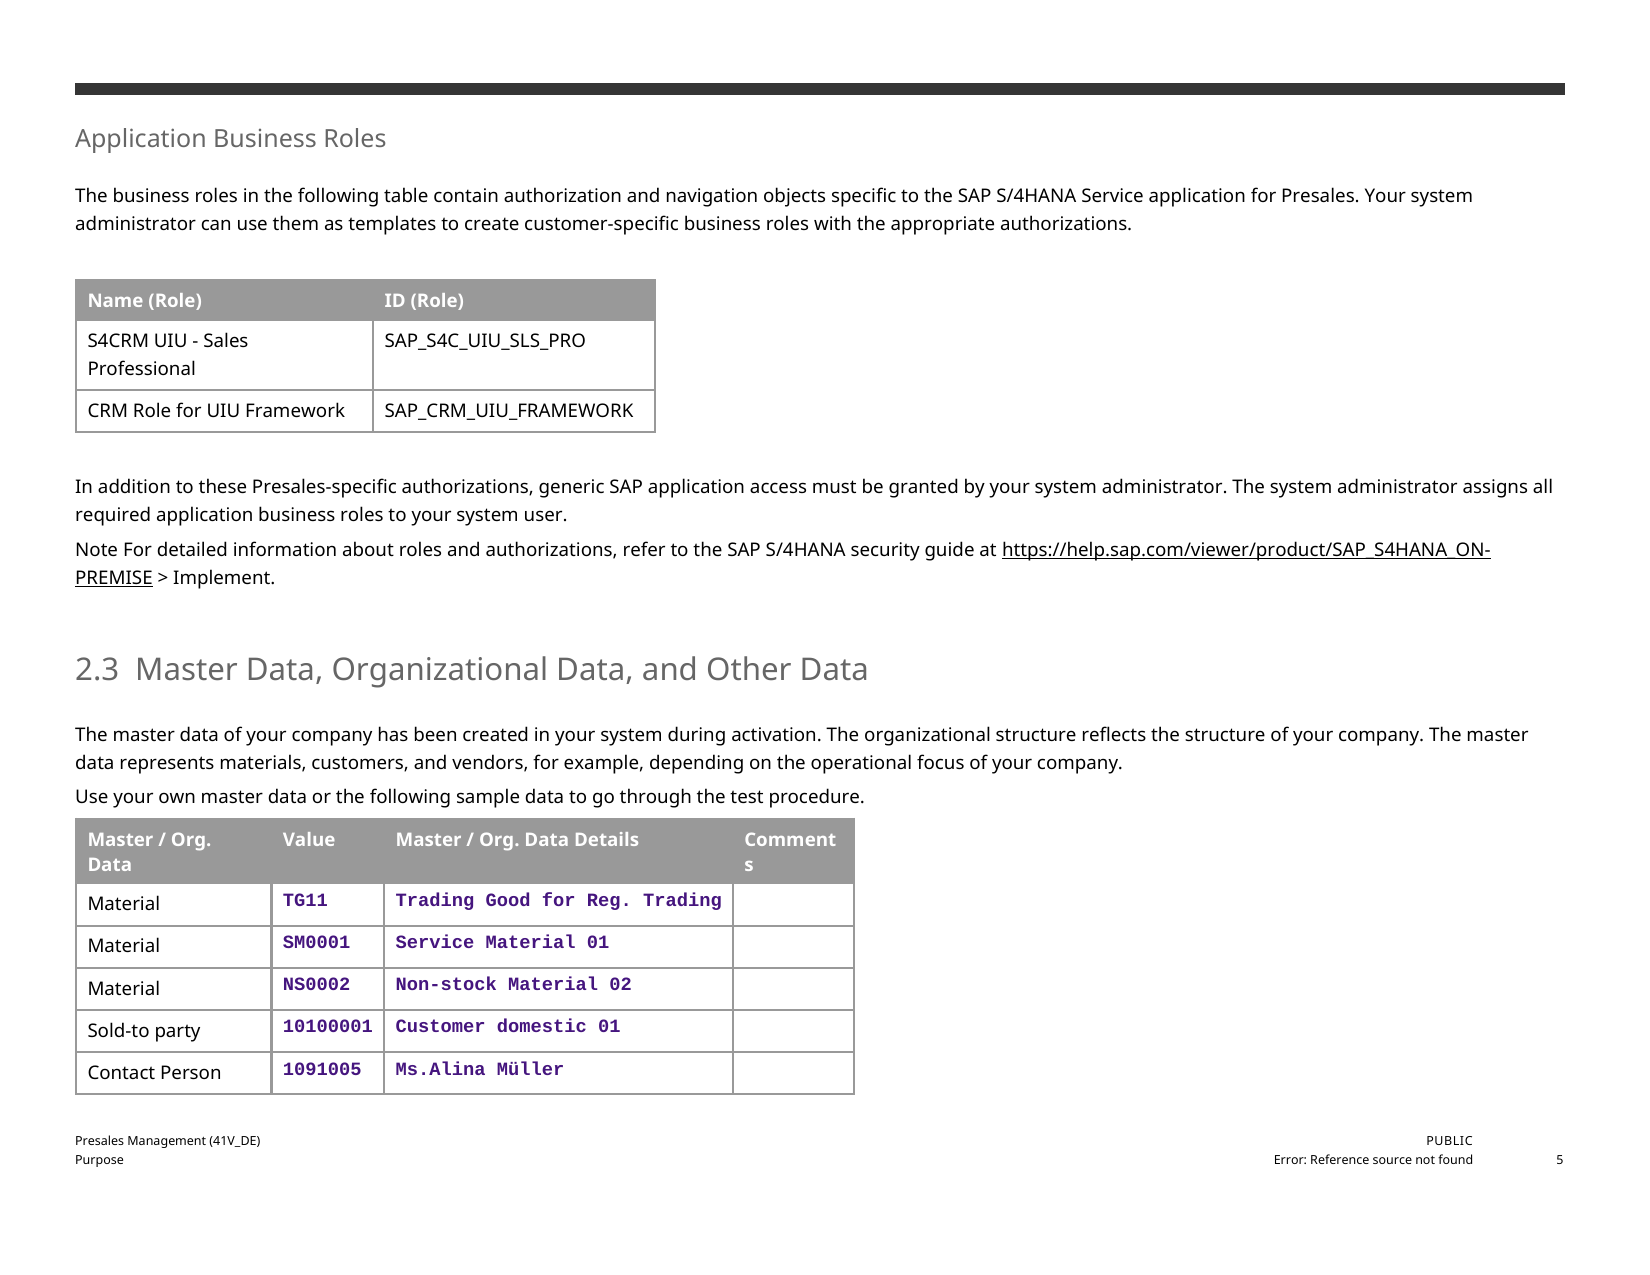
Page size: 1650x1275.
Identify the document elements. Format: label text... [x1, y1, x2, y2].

text The master data of your company has been created in your system during activation. The organizational structure reflects the structure of your company. The master data represents materials, customers, and vendors, for example, depending on the operational focus of your company. [75, 721, 1565, 775]
title Application Business Roles [75, 124, 1565, 153]
table_header Value [273, 820, 383, 882]
table_cell S4CRM UIU - Sales Professional [77, 321, 372, 389]
table_cell Material [77, 969, 270, 1009]
text In addition to these Presales-specific authorizations, generic SAP application access must be granted by your system administrator. The system administrator assigns all required application business roles to your system user. [75, 474, 1565, 527]
table_cell 10100001 [273, 1011, 383, 1051]
text The business roles in the following table contain authorization and navigation objects specific to the SAP S/4HANA Service application for Presales. Your system administrator can use them as templates to create customer-specific business roles with the appropriate authorizations. [75, 182, 1565, 236]
table_cell Material [77, 927, 270, 967]
table_cell Material [77, 884, 270, 924]
table_cell [734, 1053, 853, 1093]
table_cell Sold-to party [77, 1011, 270, 1051]
table_cell TG11 [273, 884, 383, 924]
table_cell SM0001 [273, 927, 383, 967]
table_cell Service Material 01 [385, 927, 732, 967]
table_header ID (Role) [374, 281, 654, 319]
table_header Master / Org. Data Details [385, 820, 732, 882]
table_cell [734, 969, 853, 1009]
subtitle Master Data, Organizational Data, and Other Data [75, 650, 1565, 688]
table_cell Customer domestic 01 [385, 1011, 732, 1051]
table_cell [734, 1011, 853, 1051]
table_cell [734, 884, 853, 924]
table_header Comments [734, 820, 853, 882]
table_cell NS0002 [273, 969, 383, 1009]
table_cell 1091005 [273, 1053, 383, 1093]
table_cell [734, 927, 853, 967]
table_cell CRM Role for UIU Framework [77, 391, 372, 431]
table_cell Trading Good for Reg. Trading [385, 884, 732, 924]
text Use your own master data or the following sample data to go through the test procedure. [75, 783, 1565, 809]
table_cell Ms.Alina Müller [385, 1053, 732, 1093]
table_cell Non-stock Material 02 [385, 969, 732, 1009]
table_header Name (Role) [77, 281, 372, 319]
table_header Master / Org. Data [77, 820, 270, 882]
table_cell SAP_S4C_UIU_SLS_PRO [374, 321, 654, 389]
table_cell Contact Person [77, 1053, 270, 1093]
table_cell SAP_CRM_UIU_FRAMEWORK [374, 391, 654, 431]
text Note For detailed information about roles and authorizations, refer to the SAP S/4HANA security guide at https://help.sap.com/viewer/product/SAP_S4HANA_ON-PREMISE > Implement. [75, 536, 1565, 589]
